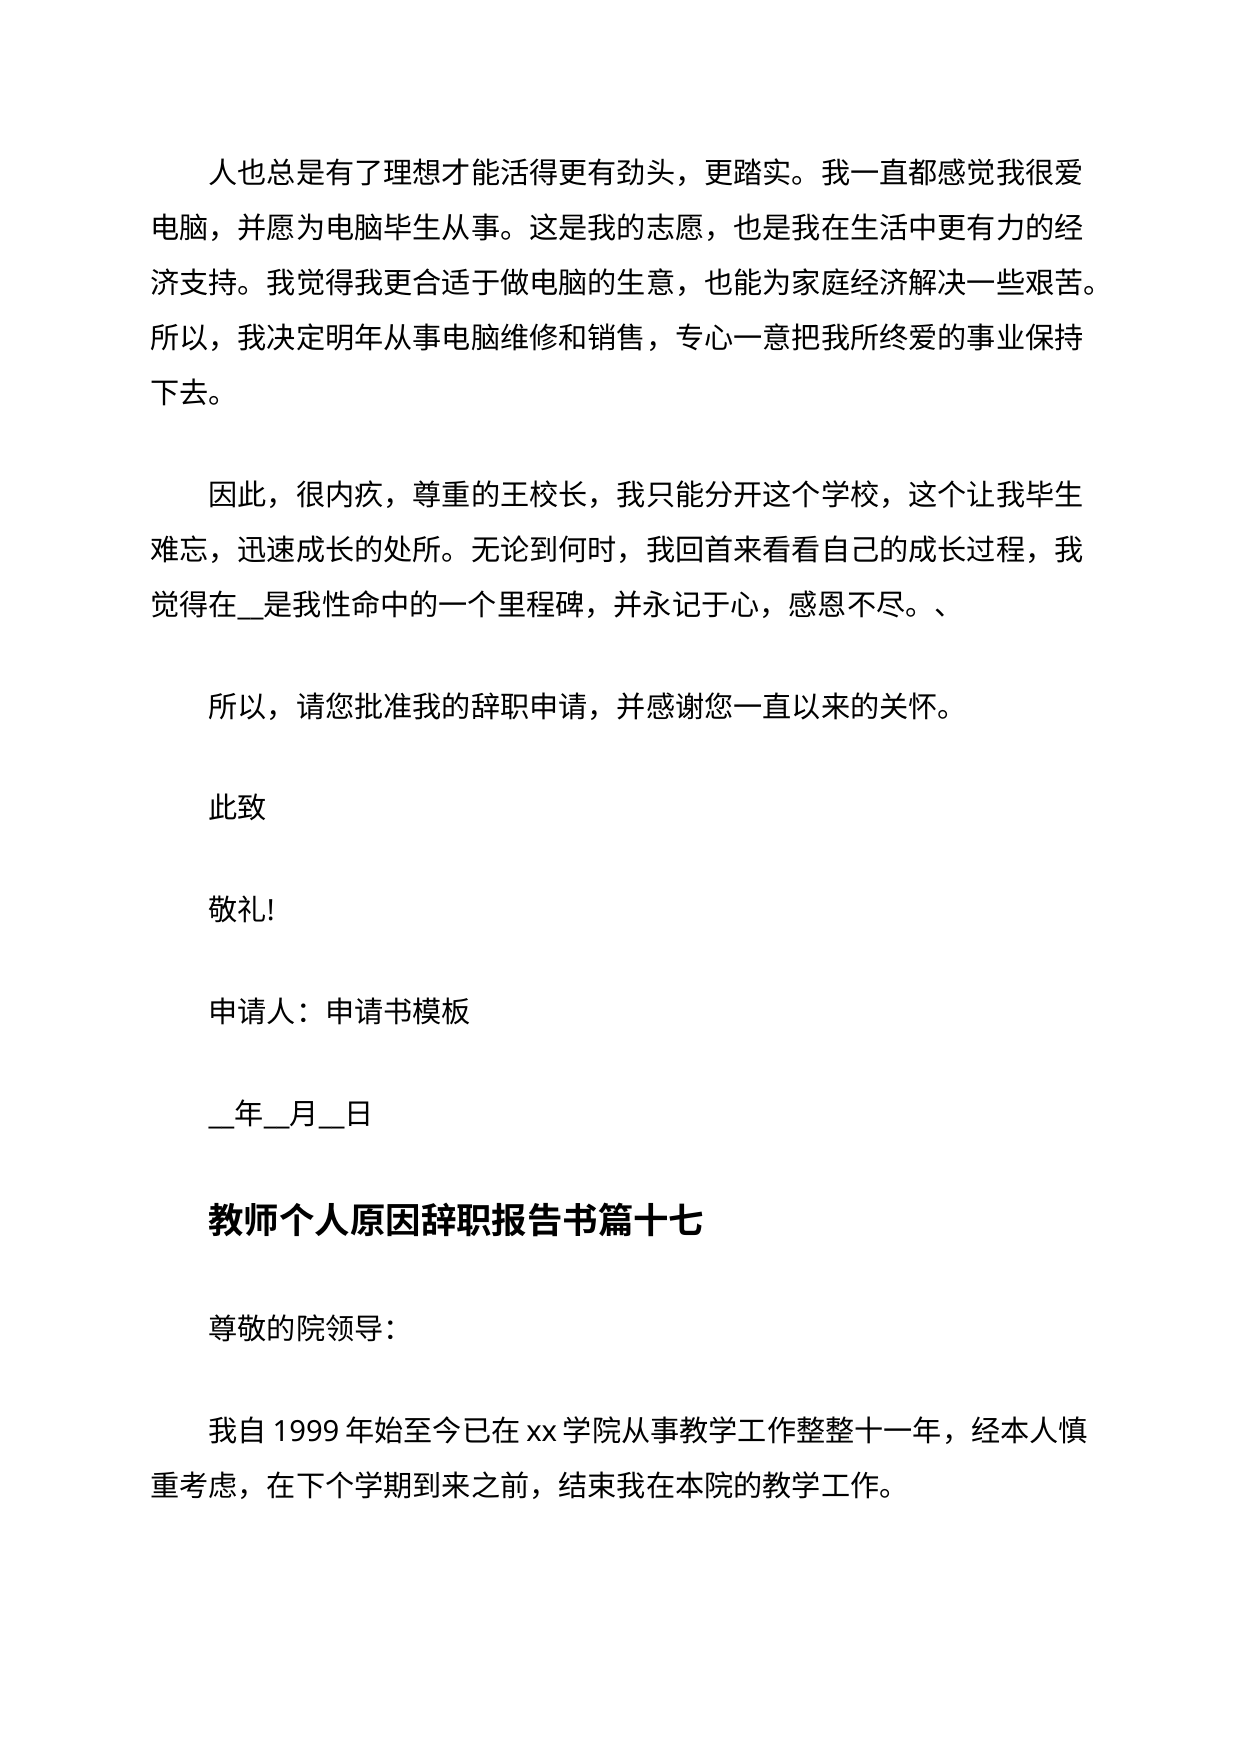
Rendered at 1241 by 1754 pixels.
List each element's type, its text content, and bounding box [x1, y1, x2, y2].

text __年__月__日 [150, 1090, 1090, 1133]
text 敬礼! [150, 887, 1090, 929]
text 所以，请您批准我的辞职申请，并感谢您一直以来的关怀。 [150, 683, 1090, 725]
text 因此，很内疚，尊重的王校长，我只能分开这个学校，这个让我毕生难忘，迅速成长的处所。无论到何时，我回首来看看自己的成长过程，我觉得在__是我性命中的一个里程碑，并永记于心，感恩不尽。、 [150, 471, 1090, 623]
text 申请人：申请书模板 [150, 989, 1090, 1031]
text 我自1999年始至今已在xx学院从事教学工作整整十一年，经本人慎重考虑，在下个学期到来之前，结束我在本院的教学工作。 [150, 1408, 1090, 1505]
text 人也总是有了理想才能活得更有劲头，更踏实。我一直都感觉我很爱电脑，并愿为电脑毕生从事。这是我的志愿，也是我在生活中更有力的经济支持。我觉得我更合适于做电脑的生意，也能为家庭经济解决一些艰苦。所以，我决定明年从事电脑维修和销售，专心一意把我所终爱的事业保持下去。 [150, 150, 1090, 412]
text 教师个人原因辞职报告书篇十七 [150, 1192, 1090, 1244]
text 此致 [150, 785, 1090, 827]
text 尊敬的院领导： [150, 1306, 1090, 1348]
